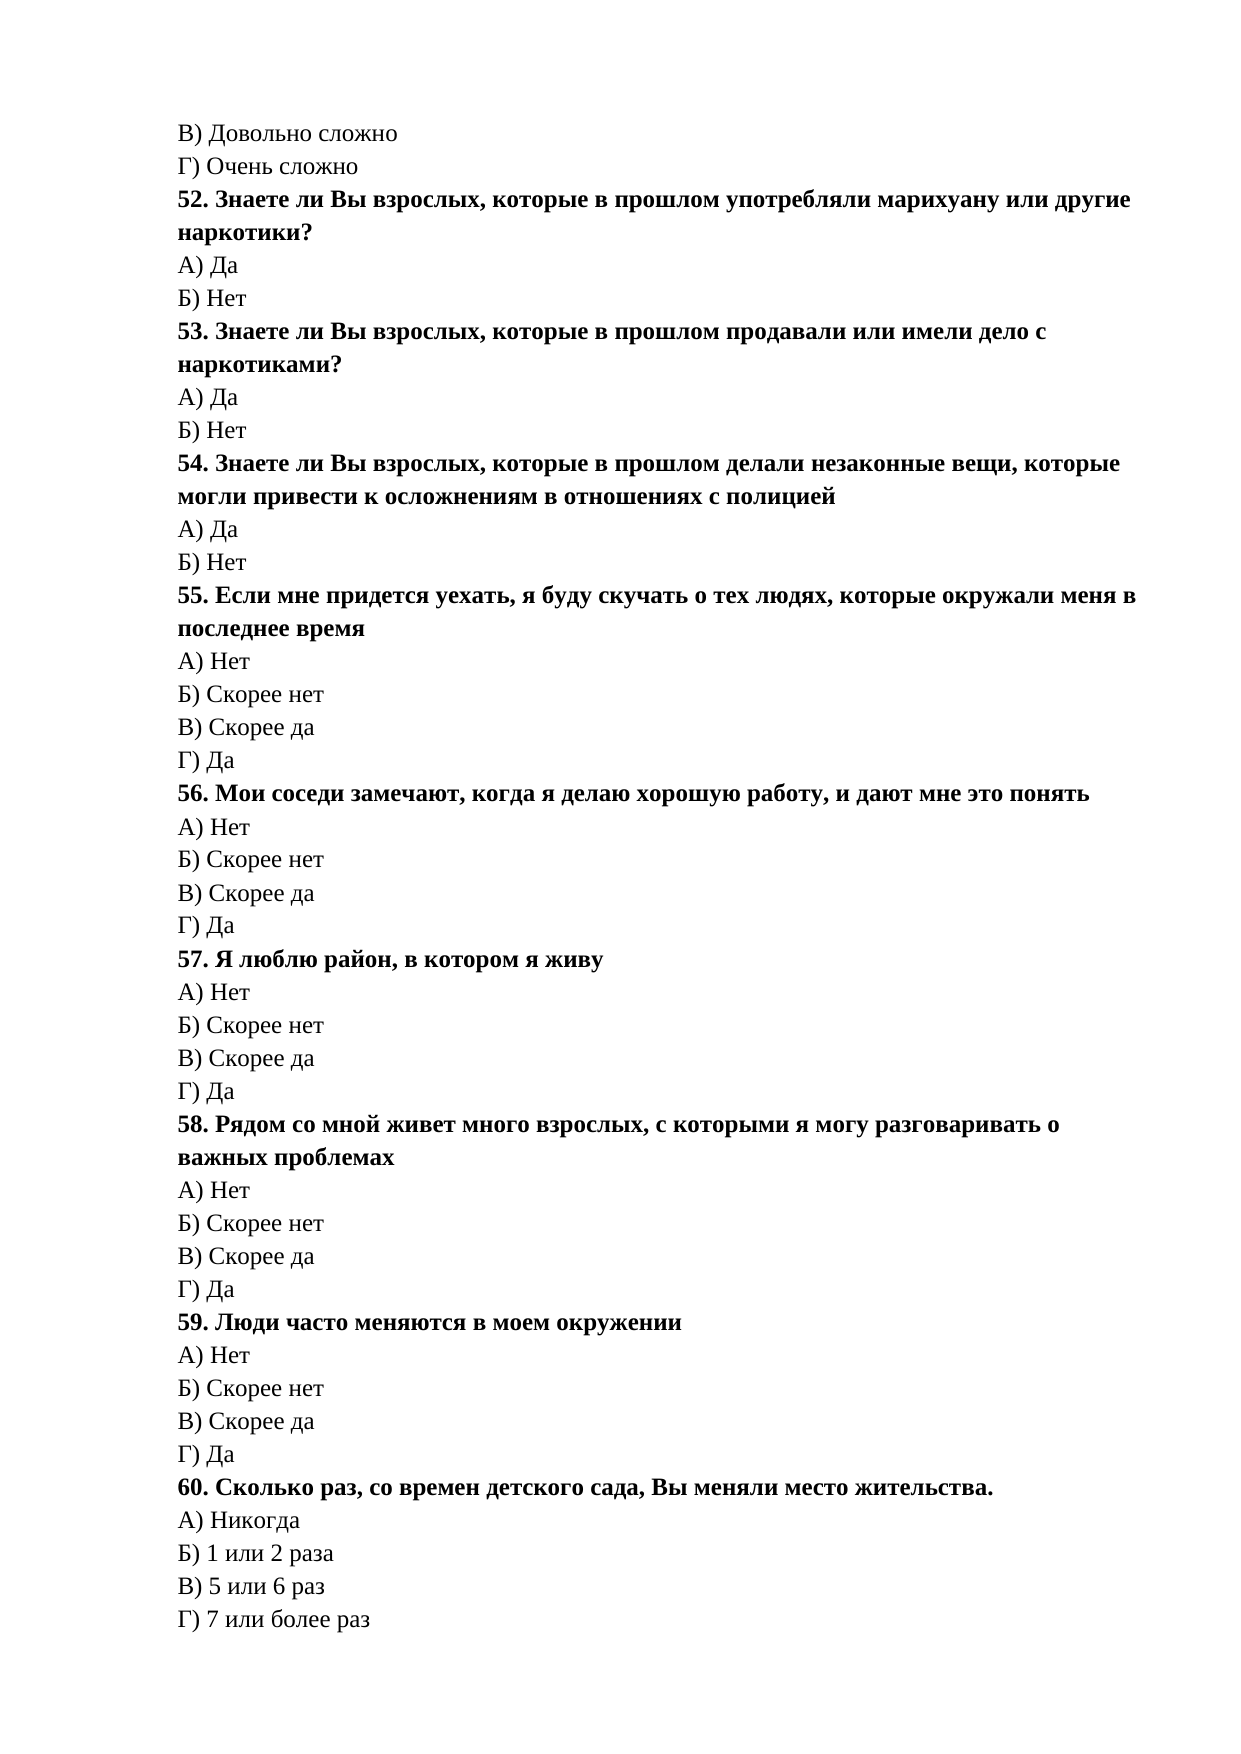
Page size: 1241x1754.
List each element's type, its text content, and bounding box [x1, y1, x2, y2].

text В) Скорее да [177, 1406, 1152, 1435]
text 58. Рядом со мной живет много взрослых, с которыми я могу разговаривать о важных проблемах [177, 1109, 1152, 1171]
text 57. Я люблю район, в котором я живу [177, 944, 1152, 972]
text А) Да [177, 382, 1152, 411]
text А) Да [177, 514, 1152, 543]
text Б) Скорее нет [177, 679, 1152, 708]
text Б) Скорее нет [177, 1373, 1152, 1402]
text Б) Скорее нет [177, 1208, 1152, 1237]
text 54. Знаете ли Вы взрослых, которые в прошлом делали незаконные вещи, которые могли привести к осложнениям в отношениях с полицией [177, 448, 1152, 510]
text Г) Да [177, 911, 1152, 939]
text Г) Да [177, 1076, 1152, 1104]
text А) Да [177, 250, 1152, 279]
text А) Нет [177, 977, 1152, 1005]
text 60. Сколько раз, со времен детского сада, Вы меняли место жительства. [177, 1472, 1152, 1501]
text Г) Очень сложно [177, 151, 1152, 180]
text В) Скорее да [177, 712, 1152, 741]
text 59. Люди часто меняются в моем окружении [177, 1307, 1152, 1336]
text В) Скорее да [177, 1241, 1152, 1269]
text А) Нет [177, 812, 1152, 840]
text 55. Если мне придется уехать, я буду скучать о тех людях, которые окружали меня в последнее время [177, 580, 1152, 642]
text 52. Знаете ли Вы взрослых, которые в прошлом употребляли марихуану или другие наркотики? [177, 184, 1152, 246]
text А) Никогда [177, 1505, 1152, 1534]
text В) Скорее да [177, 878, 1152, 906]
text Б) Нет [177, 547, 1152, 576]
text Г) Да [177, 1274, 1152, 1303]
text 56. Мои соседи замечают, когда я делаю хорошую работу, и дают мне это понять [177, 778, 1152, 807]
text 53. Знаете ли Вы взрослых, которые в прошлом продавали или имели дело с наркотиками? [177, 316, 1152, 378]
text Б) Нет [177, 283, 1152, 312]
text А) Нет [177, 646, 1152, 675]
text А) Нет [177, 1340, 1152, 1369]
text В) Скорее да [177, 1043, 1152, 1071]
text Г) Да [177, 1439, 1152, 1468]
text В) Довольно сложно [177, 118, 1152, 147]
text А) Нет [177, 1175, 1152, 1203]
text Г) Да [177, 746, 1152, 774]
text Б) Скорее нет [177, 844, 1152, 873]
text В) 5 или 6 раз [177, 1571, 1152, 1600]
text Г) 7 или более раз [177, 1604, 1152, 1633]
text Б) Скорее нет [177, 1010, 1152, 1038]
text Б) Нет [177, 415, 1152, 444]
text Б) 1 или 2 раза [177, 1538, 1152, 1567]
